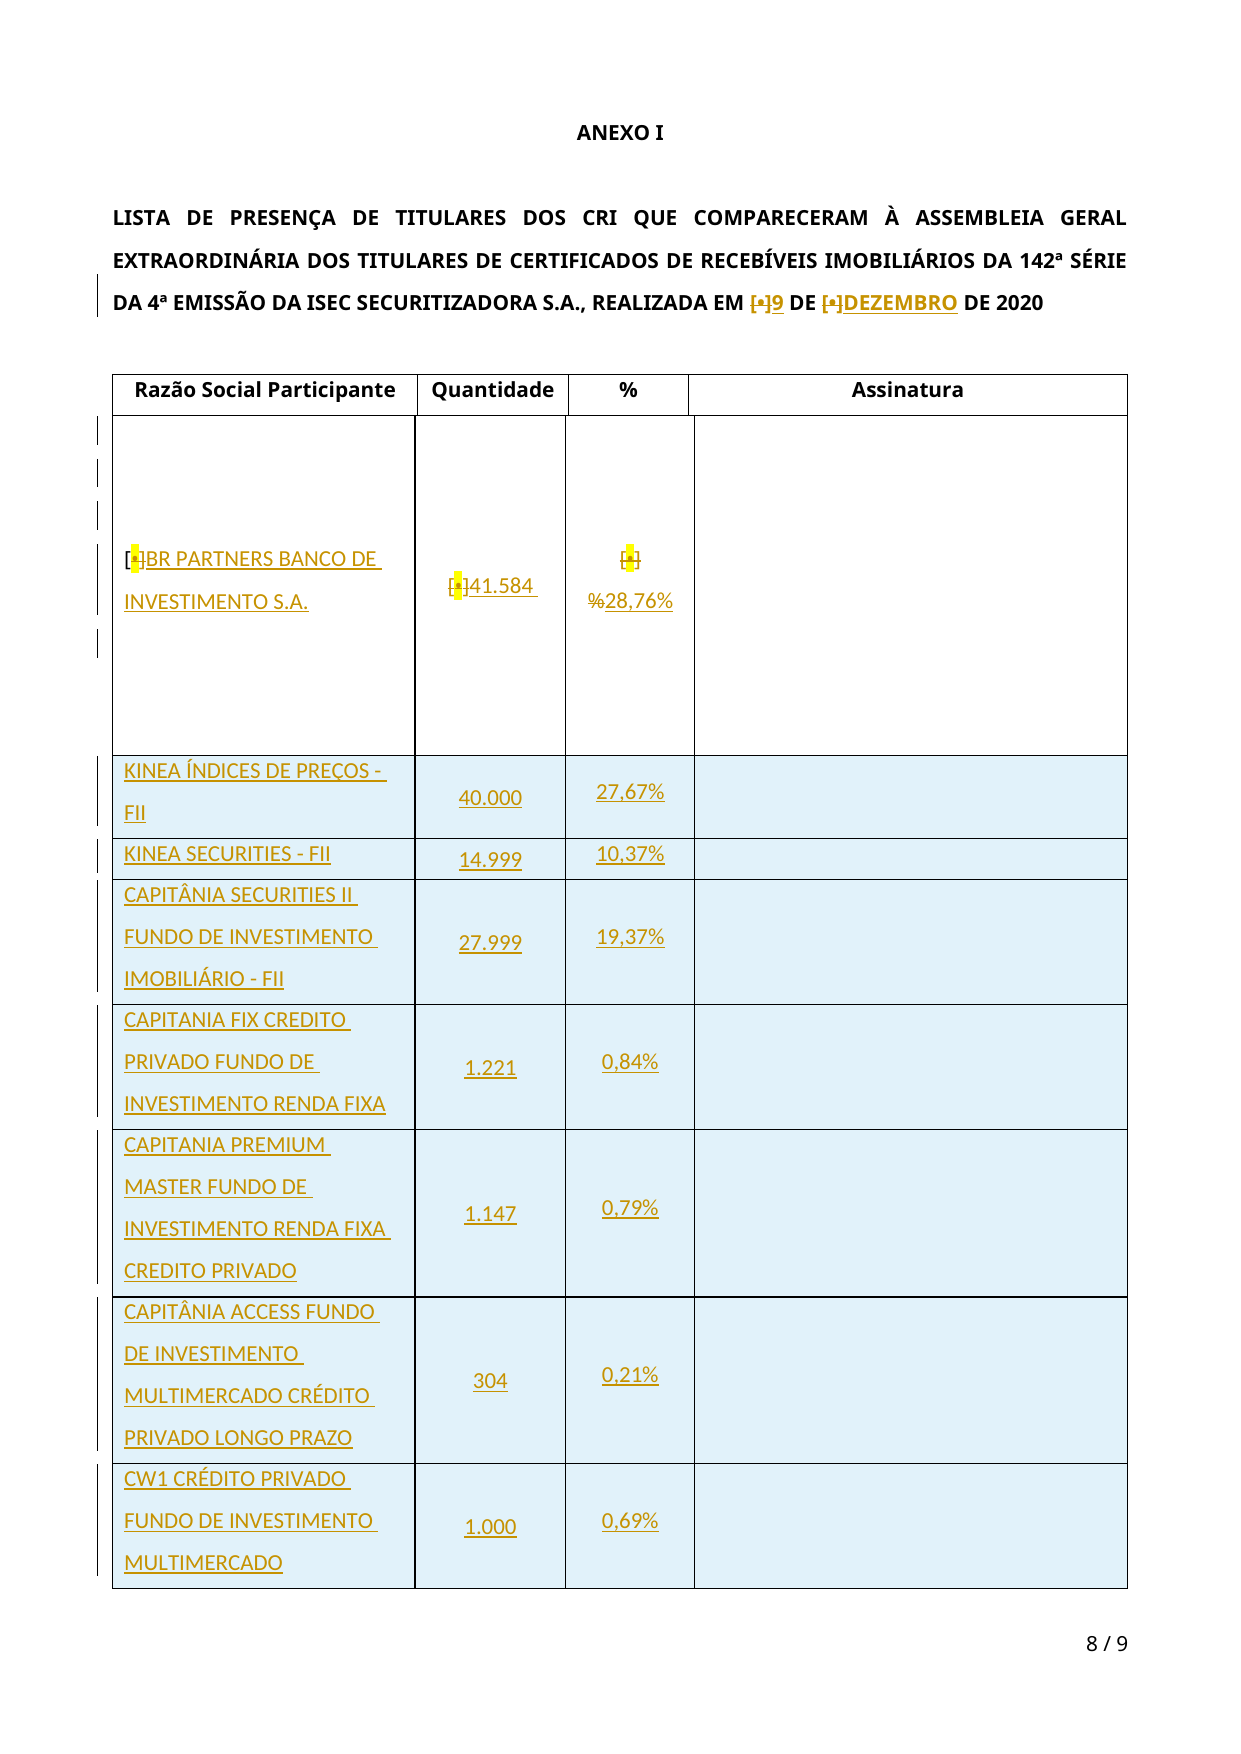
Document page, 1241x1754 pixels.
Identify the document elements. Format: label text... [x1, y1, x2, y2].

table_cell [113, 416, 414, 755]
text Anexo I [112, 118, 1128, 147]
table_header Assinatura [689, 375, 1127, 415]
table_header Razão Social Participante [113, 375, 417, 415]
text Lista de Presença de Titulares dos CRI que compareceram à Assembleia Geral Extraordinária dos Titulares de Certificados de Recebíveis Imobiliários da 142ª Série da 4ª Emissão da ISEC Securitizadora S.A., realizada em de de 2020 [112, 203, 1128, 317]
table_cell [416, 416, 565, 755]
table_cell [566, 416, 694, 755]
table_header % [569, 375, 688, 415]
table_cell [695, 416, 1127, 755]
table_header Quantidade [418, 375, 568, 415]
